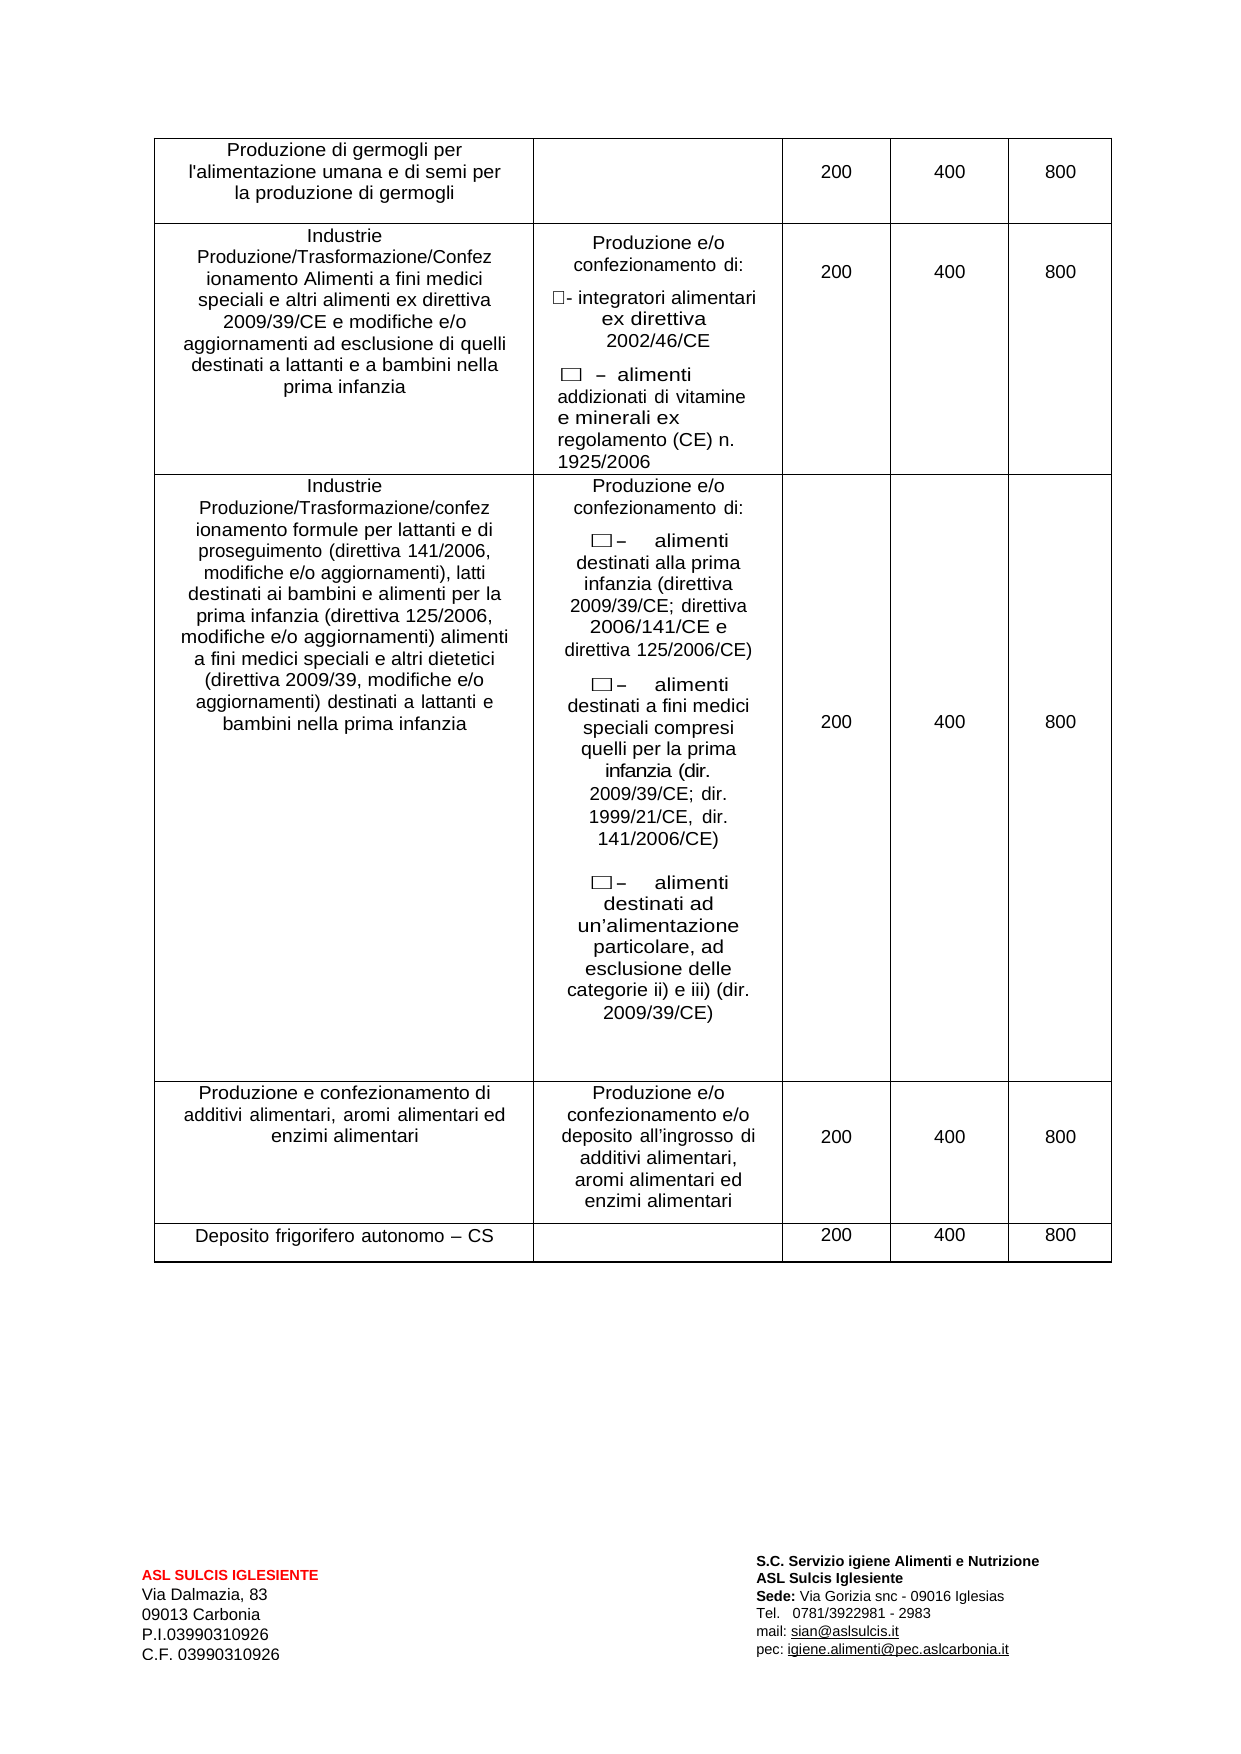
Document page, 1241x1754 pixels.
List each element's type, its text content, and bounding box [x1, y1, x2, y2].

table_cell [534, 1224, 782, 1261]
table_cell 200 [783, 139, 890, 223]
table_cell 400 [891, 224, 1008, 474]
table_cell 200 [783, 475, 890, 1081]
table_cell 800 [1009, 224, 1111, 474]
table_cell Deposito frigorifero autonomo – CS [155, 1224, 533, 1261]
table_cell Produzione e/o confezionamento di: - integratori alimentari ex direttiva 2002/46/CE  - alimenti addizionati di vitamine e minerali ex regolamento (CE) n. 1925/2006 [534, 224, 782, 474]
table_cell 400 [891, 475, 1008, 1081]
table_cell 400 [891, 139, 1008, 223]
table_cell 800 [1009, 1224, 1111, 1261]
table_cell 200 [783, 1224, 890, 1261]
table_cell [534, 139, 782, 223]
table_cell 800 [1009, 139, 1111, 223]
table_cell Produzione e confezionamento di additivi alimentari, aromi alimentari ed enzimi alimentari [155, 1082, 533, 1223]
table_cell 200 [783, 224, 890, 474]
table_cell 400 [891, 1082, 1008, 1223]
table_cell Industrie Produzione/Trasformazione/Confez ionamento Alimenti a fini medici speciali e altri alimenti ex direttiva 2009/39/CE e modifiche e/o aggiornamenti ad esclusione di quelli destinati a lattanti e a bambini nella prima infanzia [155, 224, 533, 474]
table_cell 800 [1009, 475, 1111, 1081]
table_cell Produzione e/o confezionamento e/o deposito all’ingrosso di additivi alimentari, aromi alimentari ed enzimi alimentari [534, 1082, 782, 1223]
table_cell 400 [891, 1224, 1008, 1261]
table_cell 800 [1009, 1082, 1111, 1223]
table_cell Industrie Produzione/Trasformazione/confezionamento formule per lattanti e di proseguimento (direttiva 141/2006, modifiche e/o aggiornamenti), latti destinati ai bambini e alimenti per la prima infanzia (direttiva 125/2006, modifiche e/o aggiornamenti) alimenti a fini medici speciali e altri dietetici (direttiva 2009/39, modifiche e/o aggiornamenti) destinati a lattanti e bambini nella prima infanzia [155, 475, 533, 1081]
table_cell Produzione e/o confezionamento di: - alimenti destinati alla prima infanzia (direttiva 2009/39/CE; direttiva 2006/141/CE e direttiva 125/2006/CE) - alimenti destinati a fini medici speciali compresi quelli per la prima infanzia (dir. 2009/39/CE; dir. 1999/21/CE, dir. 141/2006/CE) - alimenti destinati ad un’alimentazione particolare, ad esclusione delle categorie ii) e iii) (dir. 2009/39/CE) [534, 475, 782, 1081]
table_cell 200 [783, 1082, 890, 1223]
table_cell Produzione di germogli per l'alimentazione umana e di semi per la produzione di germogli [155, 139, 533, 223]
